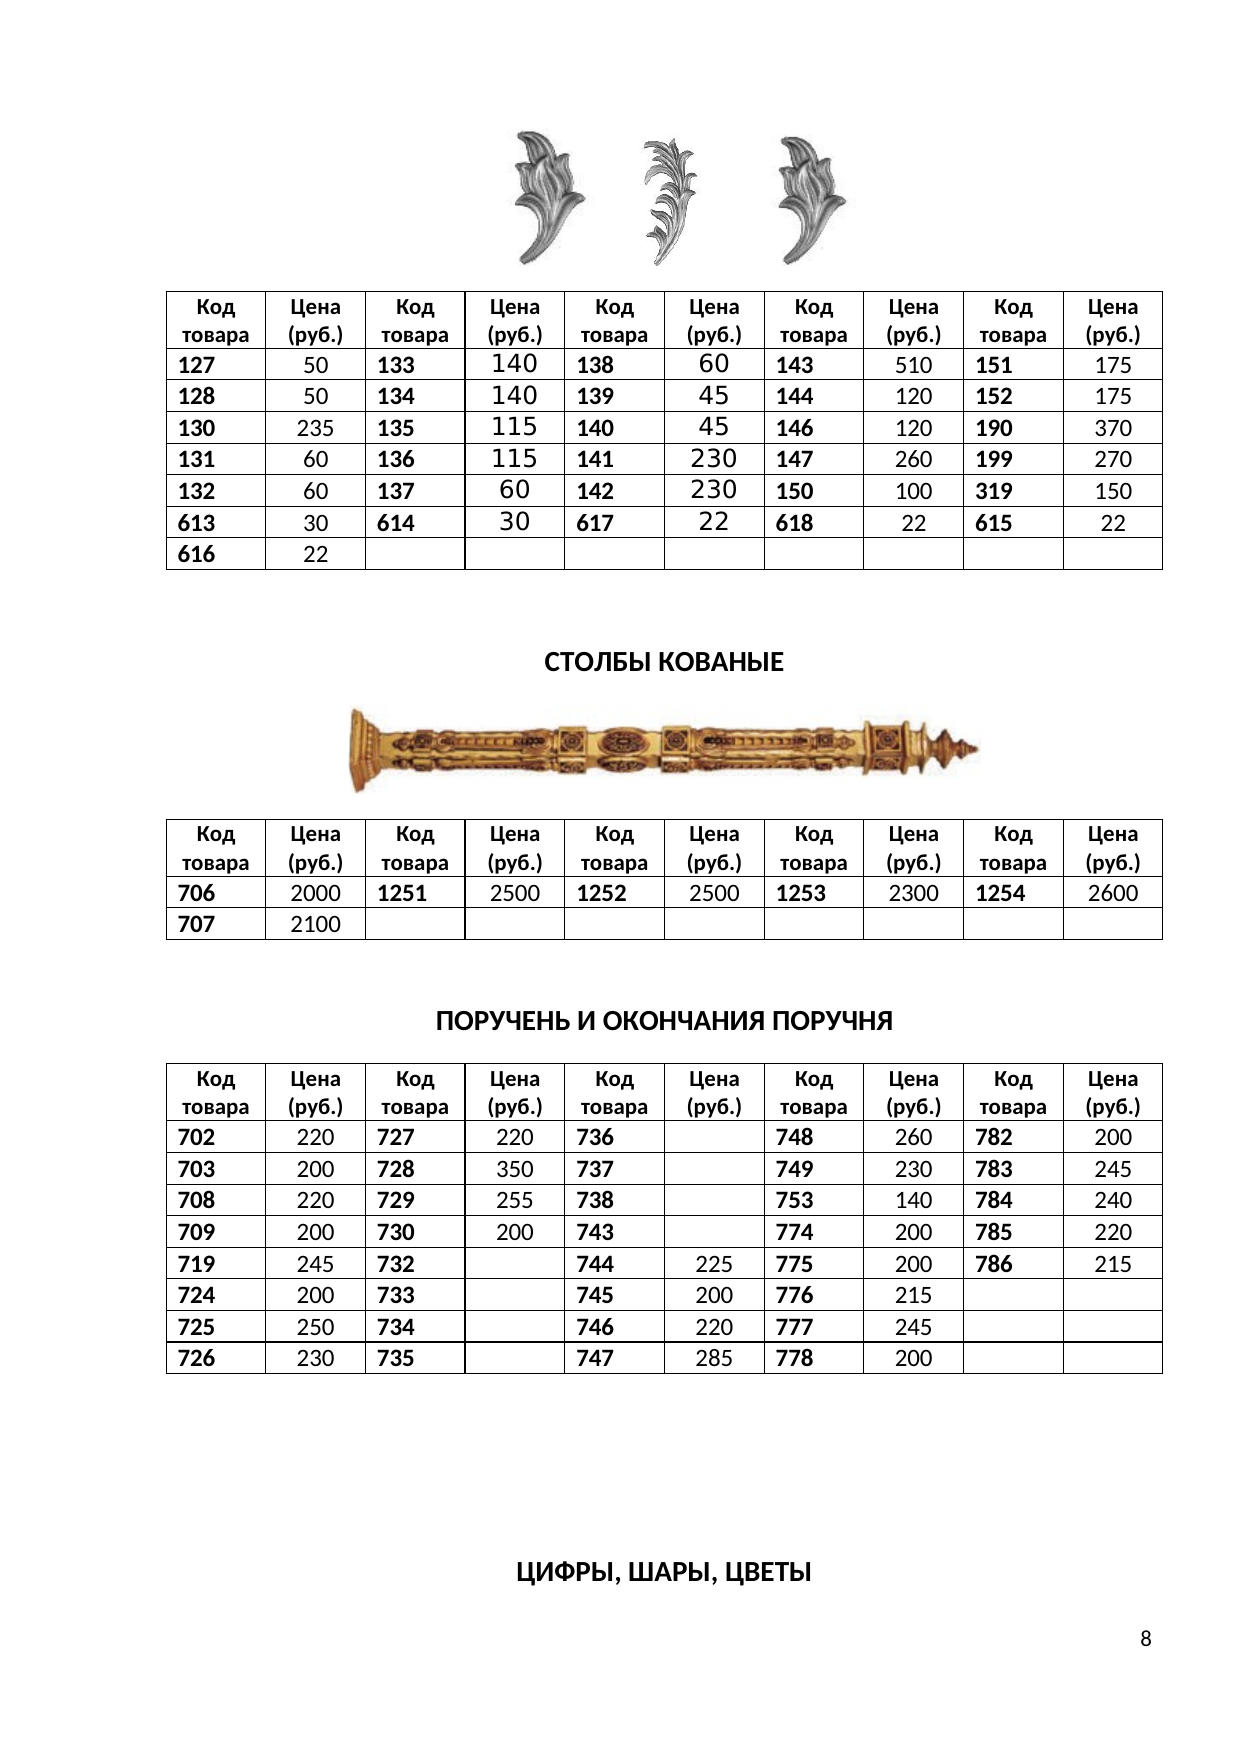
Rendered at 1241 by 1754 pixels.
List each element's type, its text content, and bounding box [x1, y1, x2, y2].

table_header Код товара [565, 820, 664, 876]
table_header Цена (руб.) [864, 820, 963, 876]
table_cell 144 [765, 380, 863, 411]
table_cell 136 [366, 444, 464, 474]
table_cell [366, 908, 464, 939]
table_cell 131 [167, 444, 265, 474]
table_cell 134 [366, 380, 464, 411]
text ЦИФРЫ, ШАРЫ, ЦВЕТЫ [177, 1553, 1152, 1589]
table_cell 142 [565, 475, 664, 506]
table_cell 137 [366, 475, 464, 506]
table_cell [466, 538, 564, 569]
table_cell [864, 538, 963, 569]
table_cell 736 [565, 1121, 664, 1152]
table_cell 60 [466, 475, 564, 506]
table_header Код товара [366, 820, 464, 876]
table_cell 1253 [765, 877, 863, 907]
table_cell 728 [366, 1153, 464, 1183]
table_cell 785 [964, 1216, 1063, 1247]
table_cell 215 [864, 1279, 963, 1310]
table_cell 746 [565, 1311, 664, 1341]
table_cell 128 [167, 380, 265, 411]
table_cell 240 [1064, 1185, 1162, 1215]
table_cell 616 [167, 538, 265, 569]
table_cell 175 [1064, 380, 1162, 411]
table_cell [665, 1185, 764, 1215]
table_cell 777 [765, 1311, 863, 1341]
table_header Код товара [765, 820, 863, 876]
table_header Цена (руб.) [1064, 292, 1162, 348]
table_cell [565, 538, 664, 569]
table_cell 230 [665, 475, 764, 506]
table_cell 22 [864, 507, 963, 537]
table_cell 370 [1064, 412, 1162, 442]
table_cell 30 [466, 507, 564, 537]
table_cell 719 [167, 1248, 265, 1278]
table_cell 727 [366, 1121, 464, 1152]
table_header Цена (руб.) [466, 292, 564, 348]
table_cell [1064, 1279, 1162, 1310]
table_cell [765, 908, 863, 939]
table_cell [366, 538, 464, 569]
table_cell 200 [665, 1279, 764, 1310]
table_cell 255 [466, 1185, 564, 1215]
table_header Цена (руб.) [266, 1064, 365, 1120]
table_cell 775 [765, 1248, 863, 1278]
table_cell 138 [565, 349, 664, 379]
table_cell 30 [266, 507, 365, 537]
table_cell 709 [167, 1216, 265, 1247]
table_cell [1064, 1311, 1162, 1341]
table_header Цена (руб.) [1064, 1064, 1162, 1120]
table_cell 130 [167, 412, 265, 442]
table_cell 50 [266, 349, 365, 379]
table_cell 615 [964, 507, 1063, 537]
table_cell 120 [864, 380, 963, 411]
picture [463, 118, 866, 266]
table_cell 735 [366, 1343, 464, 1373]
table_cell [466, 1343, 564, 1373]
table_cell 250 [266, 1311, 365, 1341]
table_header Код товара [765, 1064, 863, 1120]
table_cell [1064, 908, 1162, 939]
table_cell 1252 [565, 877, 664, 907]
table_cell 285 [665, 1343, 764, 1373]
table_cell [964, 908, 1063, 939]
table_cell 199 [964, 444, 1063, 474]
table_cell 143 [765, 349, 863, 379]
table_cell 225 [665, 1248, 764, 1278]
table_cell 150 [1064, 475, 1162, 506]
table_cell 140 [466, 380, 564, 411]
table_cell 730 [366, 1216, 464, 1247]
table_cell 152 [964, 380, 1063, 411]
table_header Код товара [964, 292, 1063, 348]
picture [349, 706, 980, 793]
table_cell [964, 538, 1063, 569]
table_cell 200 [864, 1216, 963, 1247]
table_cell 350 [466, 1153, 564, 1183]
table_cell 190 [964, 412, 1063, 442]
table_cell 200 [1064, 1121, 1162, 1152]
table_cell [864, 908, 963, 939]
table_cell 50 [266, 380, 365, 411]
table_cell 146 [765, 412, 863, 442]
table_cell 245 [864, 1311, 963, 1341]
table_cell 783 [964, 1153, 1063, 1183]
table_cell 743 [565, 1216, 664, 1247]
table_cell 133 [366, 349, 464, 379]
table_cell 115 [466, 444, 564, 474]
table_cell 613 [167, 507, 265, 537]
table_cell 2500 [665, 877, 764, 907]
table_cell 230 [665, 444, 764, 474]
table_cell [665, 538, 764, 569]
table_cell 260 [864, 1121, 963, 1152]
table_cell 45 [665, 412, 764, 442]
table_cell 22 [266, 538, 365, 569]
table_cell [665, 1153, 764, 1183]
table_cell 100 [864, 475, 963, 506]
table_cell 127 [167, 349, 265, 379]
table_cell 737 [565, 1153, 664, 1183]
table_cell [964, 1279, 1063, 1310]
table_header Код товара [167, 820, 265, 876]
table_header Цена (руб.) [466, 1064, 564, 1120]
text СТОЛБЫ КОВАНЫЕ [177, 643, 1152, 679]
table_cell 748 [765, 1121, 863, 1152]
table_cell 784 [964, 1185, 1063, 1215]
table_cell 139 [565, 380, 664, 411]
table_header Код товара [366, 1064, 464, 1120]
table_cell 725 [167, 1311, 265, 1341]
table_cell 703 [167, 1153, 265, 1183]
table_cell 141 [565, 444, 664, 474]
table_header Цена (руб.) [1064, 820, 1162, 876]
table_cell 786 [964, 1248, 1063, 1278]
table_header Код товара [366, 292, 464, 348]
table_cell 2000 [266, 877, 365, 907]
table_cell [1064, 538, 1162, 569]
table_cell [964, 1343, 1063, 1373]
table_cell 745 [565, 1279, 664, 1310]
table_cell [466, 1279, 564, 1310]
table_header Код товара [565, 292, 664, 348]
table_cell 706 [167, 877, 265, 907]
table_cell 220 [266, 1121, 365, 1152]
table_cell 200 [266, 1153, 365, 1183]
table_header Код товара [565, 1064, 664, 1120]
table_header Цена (руб.) [466, 820, 564, 876]
table_cell [665, 1216, 764, 1247]
table_cell 724 [167, 1279, 265, 1310]
table_cell 22 [1064, 507, 1162, 537]
table_cell 749 [765, 1153, 863, 1183]
table_cell 200 [864, 1248, 963, 1278]
table_cell [466, 908, 564, 939]
table_cell 510 [864, 349, 963, 379]
table_cell 702 [167, 1121, 265, 1152]
table_header Код товара [167, 292, 265, 348]
table_cell 726 [167, 1343, 265, 1373]
table_cell [964, 1311, 1063, 1341]
table_cell 738 [565, 1185, 664, 1215]
table_cell 200 [266, 1216, 365, 1247]
table_cell [1064, 1343, 1162, 1373]
table_cell 270 [1064, 444, 1162, 474]
table_cell [466, 1311, 564, 1341]
table_cell 220 [266, 1185, 365, 1215]
table_cell 140 [466, 349, 564, 379]
table_cell [565, 908, 664, 939]
table_cell 778 [765, 1343, 863, 1373]
table_cell 140 [565, 412, 664, 442]
table_header Код товара [167, 1064, 265, 1120]
table_cell [466, 1248, 564, 1278]
table_cell 708 [167, 1185, 265, 1215]
table_cell 22 [665, 507, 764, 537]
table_cell 1251 [366, 877, 464, 907]
table_cell 747 [565, 1343, 664, 1373]
table_header Цена (руб.) [665, 1064, 764, 1120]
table_cell [665, 908, 764, 939]
table_cell 60 [665, 349, 764, 379]
table_cell 230 [864, 1153, 963, 1183]
table_cell 729 [366, 1185, 464, 1215]
table_cell 782 [964, 1121, 1063, 1152]
table_cell 45 [665, 380, 764, 411]
table_cell 220 [466, 1121, 564, 1152]
table_cell 732 [366, 1248, 464, 1278]
table_cell [665, 1121, 764, 1152]
table_cell 230 [266, 1343, 365, 1373]
table_cell [765, 538, 863, 569]
table_header Код товара [964, 1064, 1063, 1120]
table_header Код товара [765, 292, 863, 348]
table_cell 614 [366, 507, 464, 537]
table_cell 220 [665, 1311, 764, 1341]
table_cell 774 [765, 1216, 863, 1247]
table_cell 707 [167, 908, 265, 939]
table_cell 2500 [466, 877, 564, 907]
table_header Цена (руб.) [665, 292, 764, 348]
table_cell 220 [1064, 1216, 1162, 1247]
table_cell 776 [765, 1279, 863, 1310]
table_cell 200 [466, 1216, 564, 1247]
table_cell 175 [1064, 349, 1162, 379]
table_header Цена (руб.) [864, 292, 963, 348]
table_cell 150 [765, 475, 863, 506]
table_cell 140 [864, 1185, 963, 1215]
table_cell 200 [266, 1279, 365, 1310]
table_cell 200 [864, 1343, 963, 1373]
table_cell 115 [466, 412, 564, 442]
table_cell 319 [964, 475, 1063, 506]
table_cell 132 [167, 475, 265, 506]
text ПОРУЧЕНЬ И ОКОНЧАНИЯ ПОРУЧНЯ [177, 1002, 1152, 1037]
table_cell 135 [366, 412, 464, 442]
table_cell 2300 [864, 877, 963, 907]
table_cell 1254 [964, 877, 1063, 907]
table_cell 120 [864, 412, 963, 442]
table_cell 60 [266, 475, 365, 506]
table_cell 245 [1064, 1153, 1162, 1183]
table_cell 753 [765, 1185, 863, 1215]
table_cell 151 [964, 349, 1063, 379]
table_header Цена (руб.) [266, 292, 365, 348]
table_cell 617 [565, 507, 664, 537]
table_header Цена (руб.) [665, 820, 764, 876]
table_cell 260 [864, 444, 963, 474]
table_cell 60 [266, 444, 365, 474]
table_cell 245 [266, 1248, 365, 1278]
table_cell 215 [1064, 1248, 1162, 1278]
table_cell 235 [266, 412, 365, 442]
table_cell 2100 [266, 908, 365, 939]
table_cell 734 [366, 1311, 464, 1341]
table_cell 2600 [1064, 877, 1162, 907]
table_header Цена (руб.) [266, 820, 365, 876]
table_cell 733 [366, 1279, 464, 1310]
table_cell 744 [565, 1248, 664, 1278]
table_header Код товара [964, 820, 1063, 876]
table_cell 147 [765, 444, 863, 474]
table_cell 618 [765, 507, 863, 537]
table_header Цена (руб.) [864, 1064, 963, 1120]
